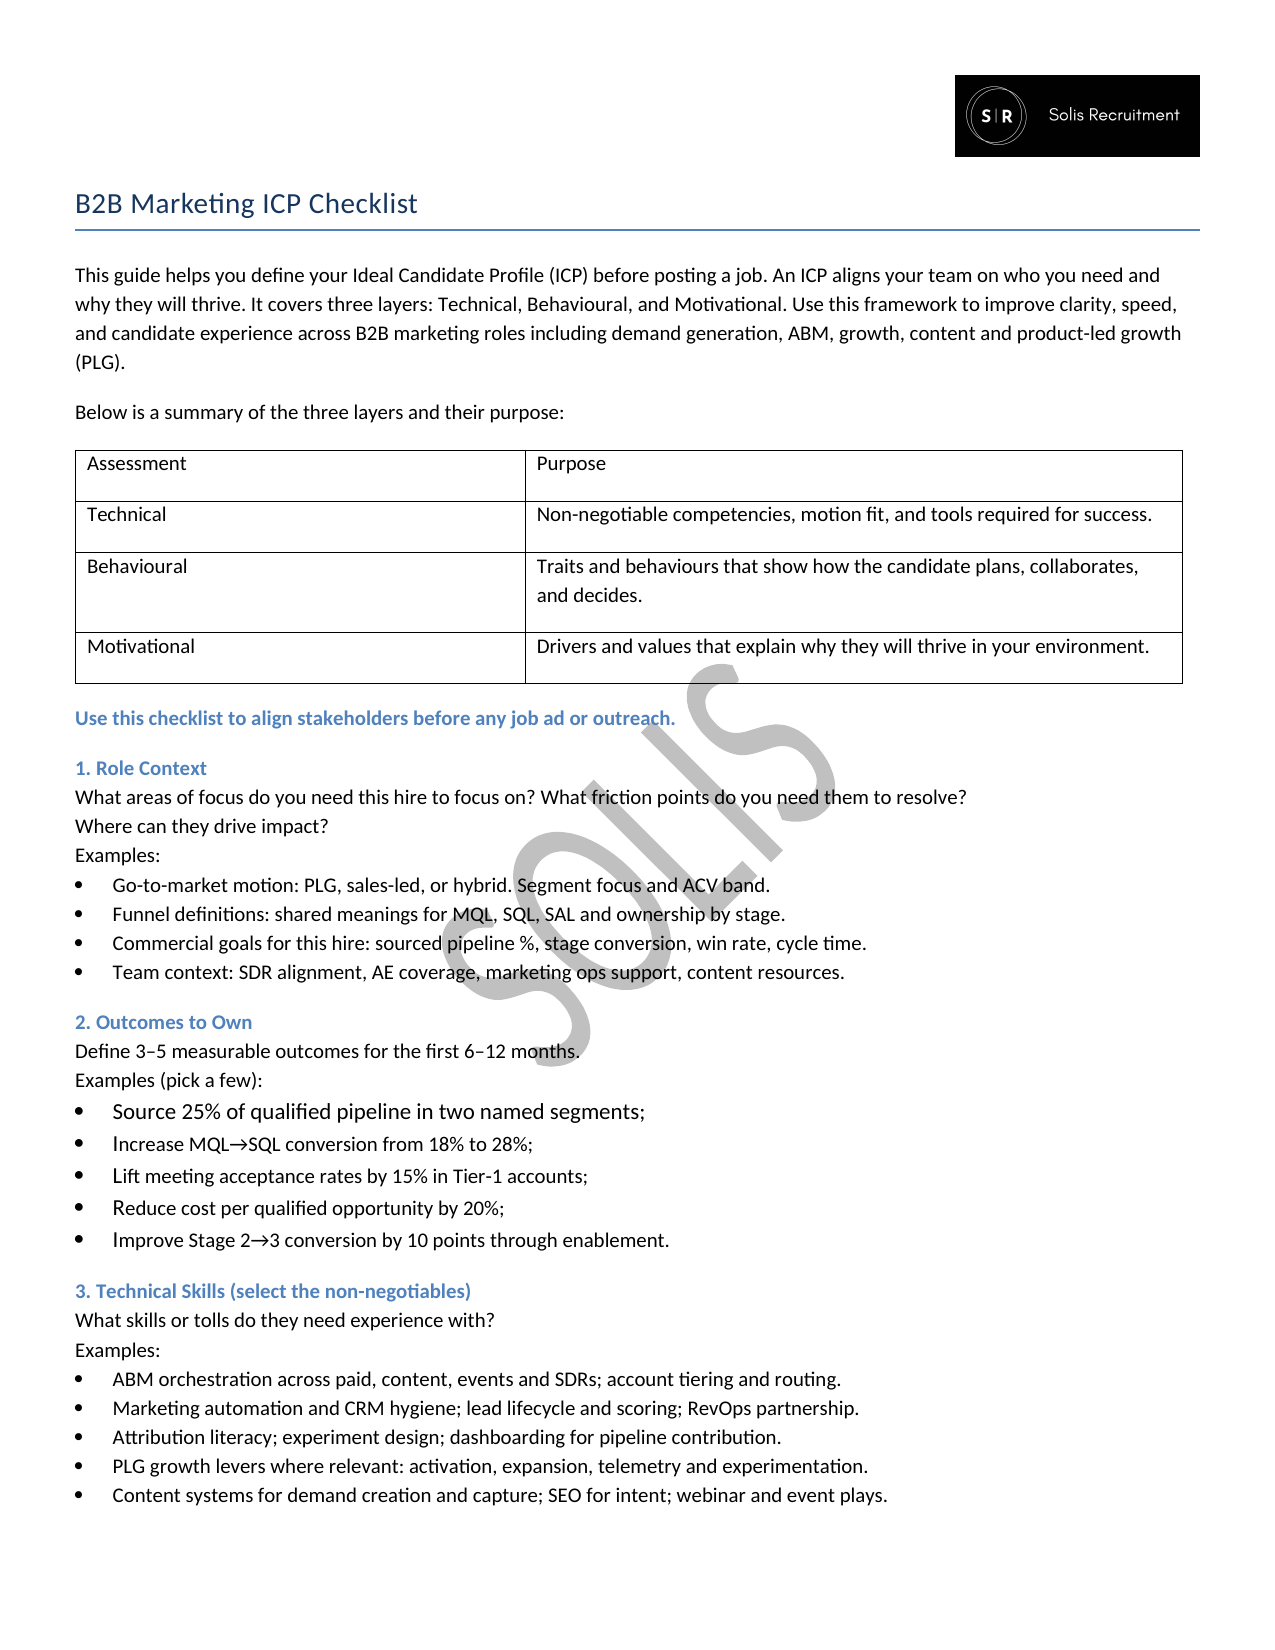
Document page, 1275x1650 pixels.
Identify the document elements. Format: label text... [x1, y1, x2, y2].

table_cell Technical [76, 502, 525, 552]
table_header Assessment [76, 451, 525, 501]
table_header Purpose [526, 451, 1182, 501]
list Improve Stage 2→3 conversion by 10 points through enablement. [75, 1226, 1200, 1253]
list Marketing automation and CRM hygiene; lead lifecycle and scoring; RevOps partnership. [75, 1395, 1200, 1421]
text This guide helps you define your Ideal Candidate Profile (ICP) before posting a job. An ICP aligns your team on who you need and why they will thrive. It covers three layers: Technical, Behavioural, and Motivational. Use this framework to improve clarity, speed, and candidate experience across B2B marketing roles including demand generation, ABM, growth, content and product-led growth (PLG). [75, 262, 1200, 375]
list Lift meeting acceptance rates by 15% in Tier-1 accounts; [75, 1161, 1200, 1189]
table_cell Motivational [76, 633, 525, 683]
text Below is a summary of the three layers and their purpose: [75, 399, 1200, 425]
list What areas of focus do you need this hire to focus on? What friction points do you need them to resolve? [75, 784, 1200, 810]
subtitle Use this checklist to align stakeholders before any job ad or outreach. [75, 705, 1200, 731]
title B2B Marketing ICP Checklist [75, 185, 1200, 229]
list ABM orchestration across paid, content, events and SDRs; account tiering and routing. [75, 1366, 1200, 1391]
list Content systems for demand creation and capture; SEO for intent; webinar and event plays. [75, 1483, 1200, 1508]
subtitle 1. Role Context [75, 755, 1200, 781]
subtitle 3. Technical Skills (select the non-negotiables) [75, 1278, 1200, 1304]
subtitle 2. Outcomes to Own [75, 1009, 1200, 1035]
list Go-to-market motion: PLG, sales-led, or hybrid. Segment focus and ACV band. [75, 872, 1200, 897]
picture [955, 75, 1200, 157]
list PLG growth levers where relevant: activation, expansion, telemetry and experimentation. [75, 1453, 1200, 1479]
list Attribution literacy; experiment design; dashboarding for pipeline contribution. [75, 1424, 1200, 1450]
list Funnel definitions: shared meanings for MQL, SQL, SAL and ownership by stage. [75, 901, 1200, 926]
list Where can they drive impact? [75, 813, 1200, 839]
list Define 3–5 measurable outcomes for the first 6–12 months. [75, 1038, 1200, 1064]
table_cell Non-negotiable competencies, motion fit, and tools required for success. [526, 502, 1182, 552]
table_cell Behavioural [76, 553, 525, 632]
list What skills or tolls do they need experience with? [75, 1308, 1200, 1333]
list Commercial goals for this hire: sourced pipeline %, stage conversion, win rate, cycle time. [75, 930, 1200, 956]
list Team context: SDR alignment, AE coverage, marketing ops support, content resources. [75, 959, 1200, 985]
list Examples: [75, 1337, 1200, 1362]
list Reduce cost per qualified opportunity by 20%; [75, 1193, 1200, 1221]
list Examples: [75, 843, 1200, 868]
table_cell Drivers and values that explain why they will thrive in your environment. [526, 633, 1182, 683]
table_cell Traits and behaviours that show how the candidate plans, collaborates, and decides. [526, 553, 1182, 632]
list Increase MQL→SQL conversion from 18% to 28%; [75, 1129, 1200, 1157]
list Examples (pick a few): [75, 1068, 1200, 1093]
list Source 25% of qualified pipeline in two named segments; [75, 1097, 1200, 1125]
